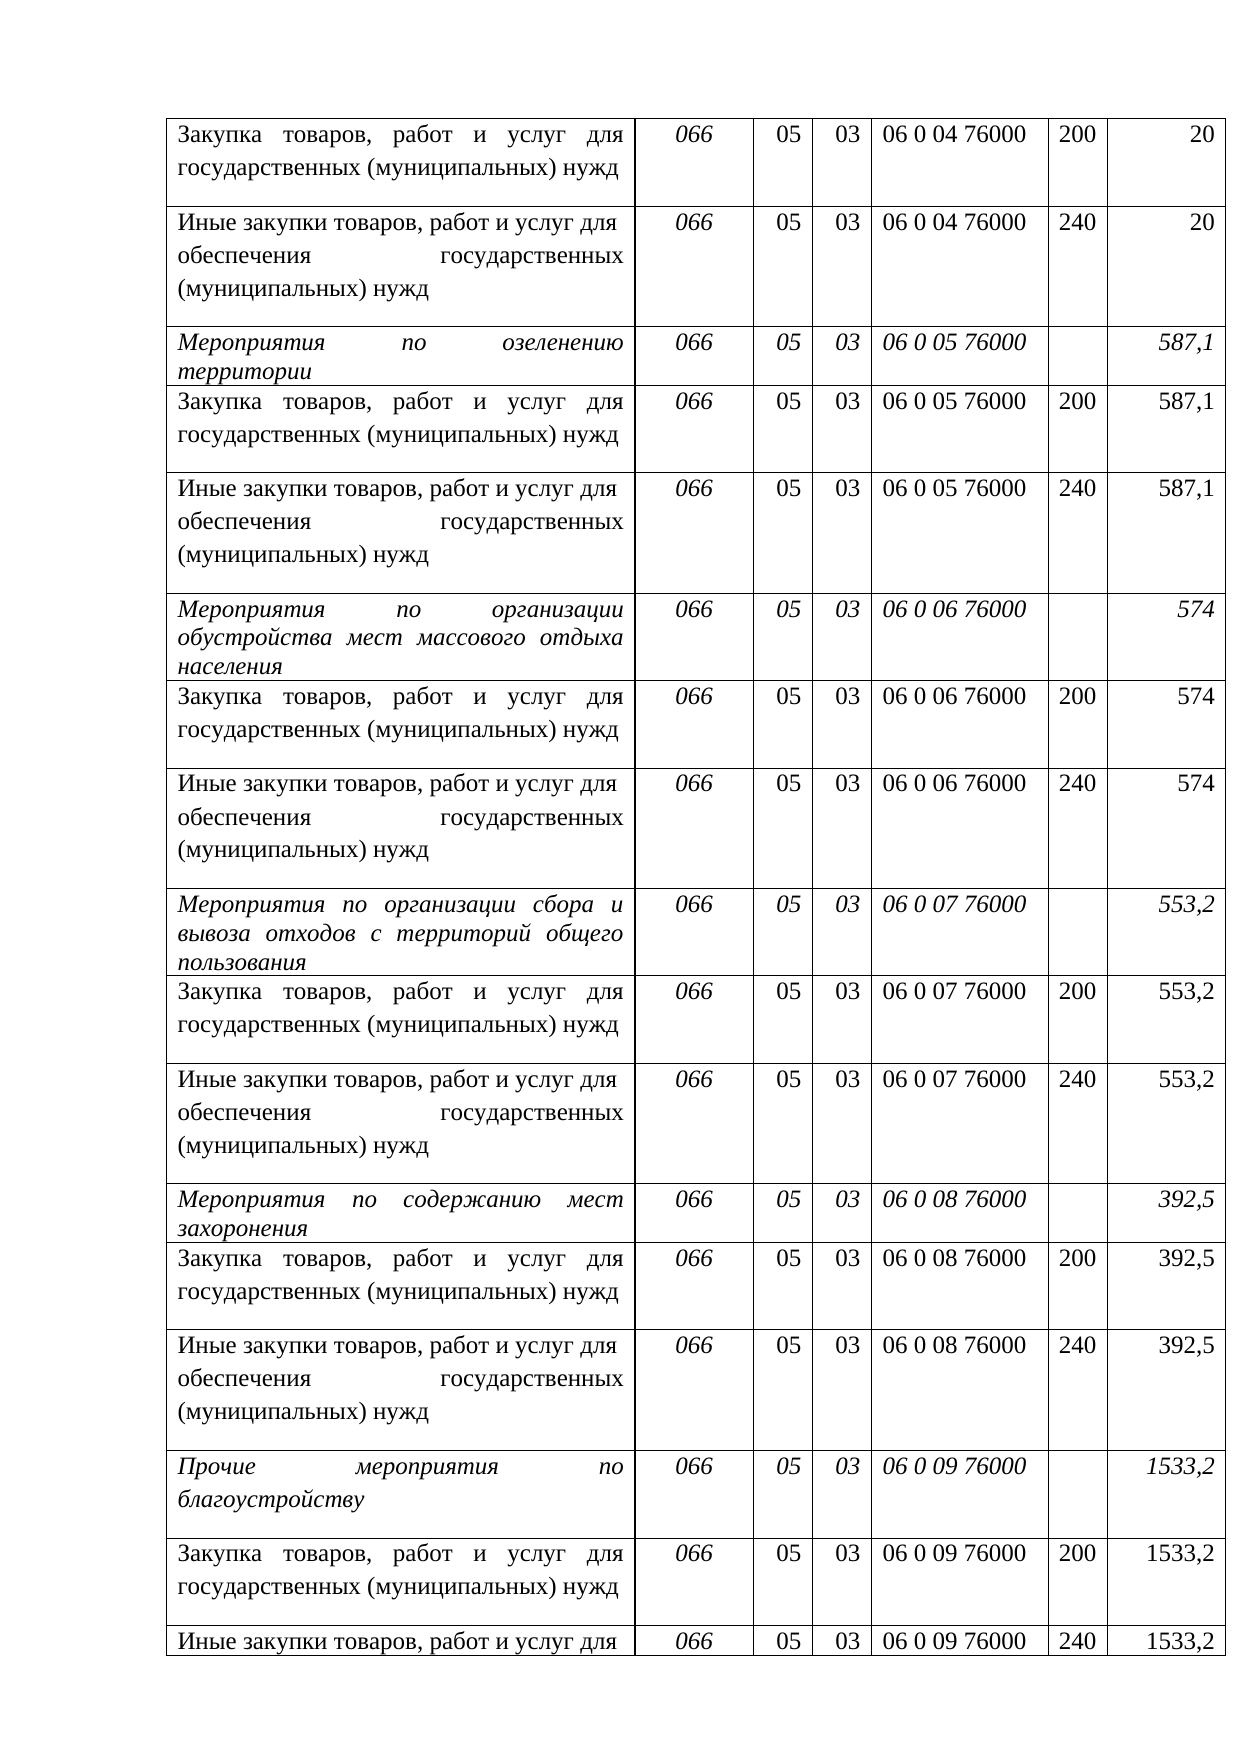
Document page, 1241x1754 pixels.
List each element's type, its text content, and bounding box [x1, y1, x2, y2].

table_cell Иные закупки товаров, работ и услуг для обеспечения государственных (муниципальных) нужд [167, 769, 634, 888]
table_cell 200 [1049, 681, 1107, 767]
table_cell 240 [1049, 769, 1107, 888]
table_cell 392,5 [1108, 1243, 1225, 1329]
table_cell 03 [813, 1330, 871, 1450]
table_cell 574 [1108, 681, 1225, 767]
table_cell 06 0 08 76000 [872, 1243, 1048, 1329]
table_cell 200 [1049, 976, 1107, 1063]
table_cell Мероприятия по содержанию мест захоронения [167, 1184, 634, 1242]
table_cell 1533,2 [1108, 1539, 1225, 1625]
table_cell 05 [754, 1539, 812, 1625]
table_cell 1533,2 [1108, 1626, 1225, 1655]
table_cell 03 [813, 1064, 871, 1183]
table_cell 06 0 04 76000 [872, 119, 1048, 206]
table_cell 03 [813, 1451, 871, 1537]
table_cell 05 [754, 1184, 812, 1242]
table_cell 05 [754, 1243, 812, 1329]
table_cell 03 [813, 769, 871, 888]
table_cell 066 [636, 327, 753, 385]
table_cell 06 0 05 76000 [872, 327, 1048, 385]
table_cell 03 [813, 119, 871, 206]
table_cell 06 0 08 76000 [872, 1184, 1048, 1242]
table_cell 03 [813, 1626, 871, 1655]
table_cell 066 [636, 976, 753, 1063]
table_cell 06 0 09 76000 [872, 1626, 1048, 1655]
table_cell Иные закупки товаров, работ и услуг для обеспечения государственных (муниципальных) нужд [167, 1064, 634, 1183]
table_cell 066 [636, 769, 753, 888]
table_cell 06 0 07 76000 [872, 1064, 1048, 1183]
table_cell 05 [754, 769, 812, 888]
table_cell 066 [636, 594, 753, 680]
table_cell 06 0 06 76000 [872, 681, 1048, 767]
table_cell Закупка товаров, работ и услуг для государственных (муниципальных) нужд [167, 386, 634, 472]
table_cell 03 [813, 473, 871, 593]
table_cell 553,2 [1108, 889, 1225, 975]
table_cell 05 [754, 473, 812, 593]
table_cell 05 [754, 386, 812, 472]
table_cell 05 [754, 327, 812, 385]
table_cell 392,5 [1108, 1184, 1225, 1242]
table_cell 240 [1049, 1330, 1107, 1450]
table_cell 05 [754, 976, 812, 1063]
table_cell 066 [636, 1451, 753, 1537]
table_cell Мероприятия по организации обустройства мест массового отдыха населения [167, 594, 634, 680]
table_cell 066 [636, 1539, 753, 1625]
table_cell [1049, 327, 1107, 385]
table_cell [1049, 1451, 1107, 1537]
table_cell 066 [636, 1330, 753, 1450]
table_cell 06 0 05 76000 [872, 473, 1048, 593]
table_cell 05 [754, 207, 812, 326]
table_cell 20 [1108, 119, 1225, 206]
table_cell 066 [636, 889, 753, 975]
table_cell 05 [754, 1451, 812, 1537]
table_cell 03 [813, 1243, 871, 1329]
table_cell 200 [1049, 119, 1107, 206]
table_cell 06 0 08 76000 [872, 1330, 1048, 1450]
table_cell 1533,2 [1108, 1451, 1225, 1537]
table_cell 240 [1049, 1626, 1107, 1655]
table_cell 05 [754, 889, 812, 975]
table_cell [1049, 594, 1107, 680]
table_cell 200 [1049, 1243, 1107, 1329]
table_cell 574 [1108, 594, 1225, 680]
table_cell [167, 1626, 634, 1655]
table_cell 240 [1049, 1064, 1107, 1183]
table_cell Иные закупки товаров, работ и услуг для обеспечения государственных (муниципальных) нужд [167, 473, 634, 593]
table_cell 066 [636, 1184, 753, 1242]
table_cell 06 0 05 76000 [872, 386, 1048, 472]
table_cell 200 [1049, 386, 1107, 472]
table_cell [1049, 889, 1107, 975]
table_cell 574 [1108, 769, 1225, 888]
table_cell 066 [636, 207, 753, 326]
table_cell Прочие мероприятия по благоустройству [167, 1451, 634, 1537]
table_cell 392,5 [1108, 1330, 1225, 1450]
table_cell Иные закупки товаров, работ и услуг для обеспечения государственных (муниципальных) нужд [167, 1330, 634, 1450]
table_cell Закупка товаров, работ и услуг для государственных (муниципальных) нужд [167, 1539, 634, 1625]
table_cell Закупка товаров, работ и услуг для государственных (муниципальных) нужд [167, 119, 634, 206]
table_cell 05 [754, 1330, 812, 1450]
table_cell 06 0 07 76000 [872, 976, 1048, 1063]
table_cell 06 0 06 76000 [872, 769, 1048, 888]
table_cell 200 [1049, 1539, 1107, 1625]
table_cell 03 [813, 681, 871, 767]
table_cell 06 0 07 76000 [872, 889, 1048, 975]
table_cell 066 [636, 473, 753, 593]
table_cell 05 [754, 119, 812, 206]
table_cell 06 0 06 76000 [872, 594, 1048, 680]
table_cell Закупка товаров, работ и услуг для государственных (муниципальных) нужд [167, 1243, 634, 1329]
table_cell 03 [813, 594, 871, 680]
table_cell 587,1 [1108, 386, 1225, 472]
table_cell 06 0 04 76000 [872, 207, 1048, 326]
table_cell 20 [1108, 207, 1225, 326]
table_cell 03 [813, 327, 871, 385]
table_cell Закупка товаров, работ и услуг для государственных (муниципальных) нужд [167, 681, 634, 767]
table_cell 066 [636, 1064, 753, 1183]
table_cell 03 [813, 1539, 871, 1625]
table_cell 03 [813, 207, 871, 326]
table_cell 066 [636, 1243, 753, 1329]
table_cell 553,2 [1108, 1064, 1225, 1183]
table_cell 587,1 [1108, 327, 1225, 385]
table_cell Мероприятия по организации сбора и вывоза отходов с территорий общего пользования [167, 889, 634, 975]
table_cell 03 [813, 889, 871, 975]
table_cell 03 [813, 1184, 871, 1242]
table_cell 05 [754, 594, 812, 680]
table_cell 06 0 09 76000 [872, 1539, 1048, 1625]
table_cell 240 [1049, 473, 1107, 593]
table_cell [167, 207, 634, 326]
table_cell 066 [636, 386, 753, 472]
table_cell 05 [754, 1064, 812, 1183]
table_cell 066 [636, 1626, 753, 1655]
table_cell 03 [813, 386, 871, 472]
table_cell 240 [1049, 207, 1107, 326]
table_cell 587,1 [1108, 473, 1225, 593]
table_cell Закупка товаров, работ и услуг для государственных (муниципальных) нужд [167, 976, 634, 1063]
table_cell Мероприятия по озеленению территории [167, 327, 634, 385]
table_cell 553,2 [1108, 976, 1225, 1063]
table_cell 06 0 09 76000 [872, 1451, 1048, 1537]
table_cell 03 [813, 976, 871, 1063]
table_cell 066 [636, 681, 753, 767]
table_cell 066 [636, 119, 753, 206]
table_cell 05 [754, 681, 812, 767]
table_cell 05 [754, 1626, 812, 1655]
table_cell [1049, 1184, 1107, 1242]
